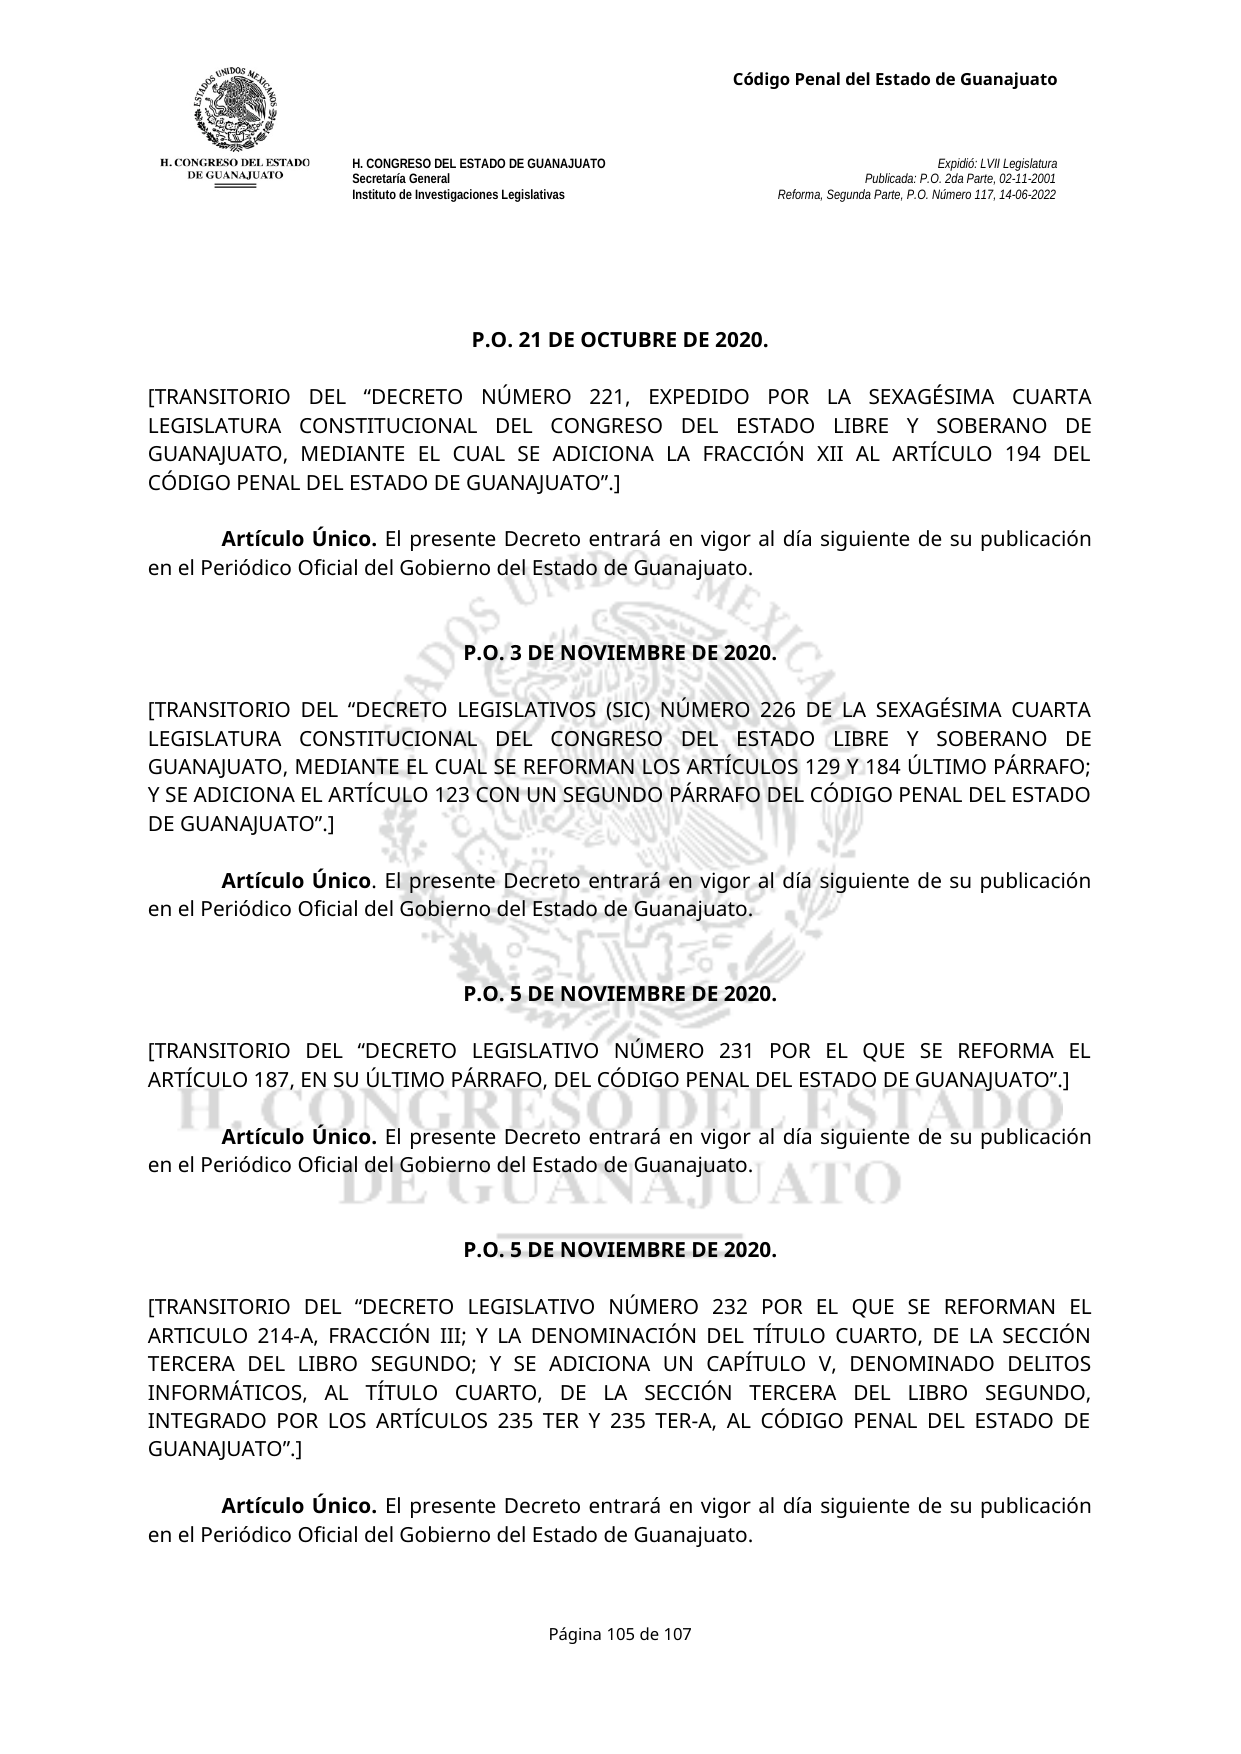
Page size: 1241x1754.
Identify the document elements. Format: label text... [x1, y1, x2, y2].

text Artículo Único. El presente Decreto entrará en vigor al día siguiente de su publicación en el Periódico Oficial del Gobierno del Estado de Guanajuato. [148, 1491, 1092, 1548]
text P.O. 5 DE NOVIEMBRE DE 2020. [148, 1236, 1092, 1264]
text [TRANSITORIO DEL “DECRETO LEGISLATIVOS (SIC) NÚMERO 226 DE LA SEXAGÉSIMA CUARTA LEGISLATURA CONSTITUCIONAL DEL CONGRESO DEL ESTADO LIBRE Y SOBERANO DE GUANAJUATO, MEDIANTE EL CUAL SE REFORMAN LOS ARTÍCULOS 129 Y 184 ÚLTIMO PÁRRAFO; Y SE ADICIONA EL ARTÍCULO 123 CON UN SEGUNDO PÁRRAFO DEL CÓDIGO PENAL DEL ESTADO DE GUANAJUATO”.] [148, 695, 1092, 837]
text [TRANSITORIO DEL “DECRETO NÚMERO 221, EXPEDIDO POR LA SEXAGÉSIMA CUARTA LEGISLATURA CONSTITUCIONAL DEL CONGRESO DEL ESTADO LIBRE Y SOBERANO DE GUANAJUATO, MEDIANTE EL CUAL SE ADICIONA LA FRACCIÓN XII AL ARTÍCULO 194 DEL CÓDIGO PENAL DEL ESTADO DE GUANAJUATO”.] [148, 382, 1092, 496]
text [TRANSITORIO DEL “DECRETO LEGISLATIVO NÚMERO 232 POR EL QUE SE REFORMAN EL ARTICULO 214-A, FRACCIÓN III; Y LA DENOMINACIÓN DEL TÍTULO CUARTO, DE LA SECCIÓN TERCERA DEL LIBRO SEGUNDO; Y SE ADICIONA UN CAPÍTULO V, DENOMINADO DELITOS INFORMÁTICOS, AL TÍTULO CUARTO, DE LA SECCIÓN TERCERA DEL LIBRO SEGUNDO, INTEGRADO POR LOS ARTÍCULOS 235 TER Y 235 TER-A, AL CÓDIGO PENAL DEL ESTADO DE GUANAJUATO”.] [148, 1292, 1092, 1463]
picture [160, 67, 310, 194]
text P.O. 21 DE OCTUBRE DE 2020. [148, 326, 1092, 354]
text Artículo Único. El presente Decreto entrará en vigor al día siguiente de su publicación en el Periódico Oficial del Gobierno del Estado de Guanajuato. [148, 1122, 1092, 1179]
text [TRANSITORIO DEL “DECRETO LEGISLATIVO NÚMERO 231 POR EL QUE SE REFORMA EL ARTÍCULO 187, EN SU ÚLTIMO PÁRRAFO, DEL CÓDIGO PENAL DEL ESTADO DE GUANAJUATO”.] [148, 1036, 1092, 1093]
text P.O. 5 DE NOVIEMBRE DE 2020. [148, 979, 1092, 1008]
text Artículo Único. El presente Decreto entrará en vigor al día siguiente de su publicación en el Periódico Oficial del Gobierno del Estado de Guanajuato. [148, 866, 1092, 923]
text P.O. 3 DE NOVIEMBRE DE 2020. [148, 638, 1092, 667]
text Artículo Único. El presente Decreto entrará en vigor al día siguiente de su publicación en el Periódico Oficial del Gobierno del Estado de Guanajuato. [148, 524, 1092, 581]
